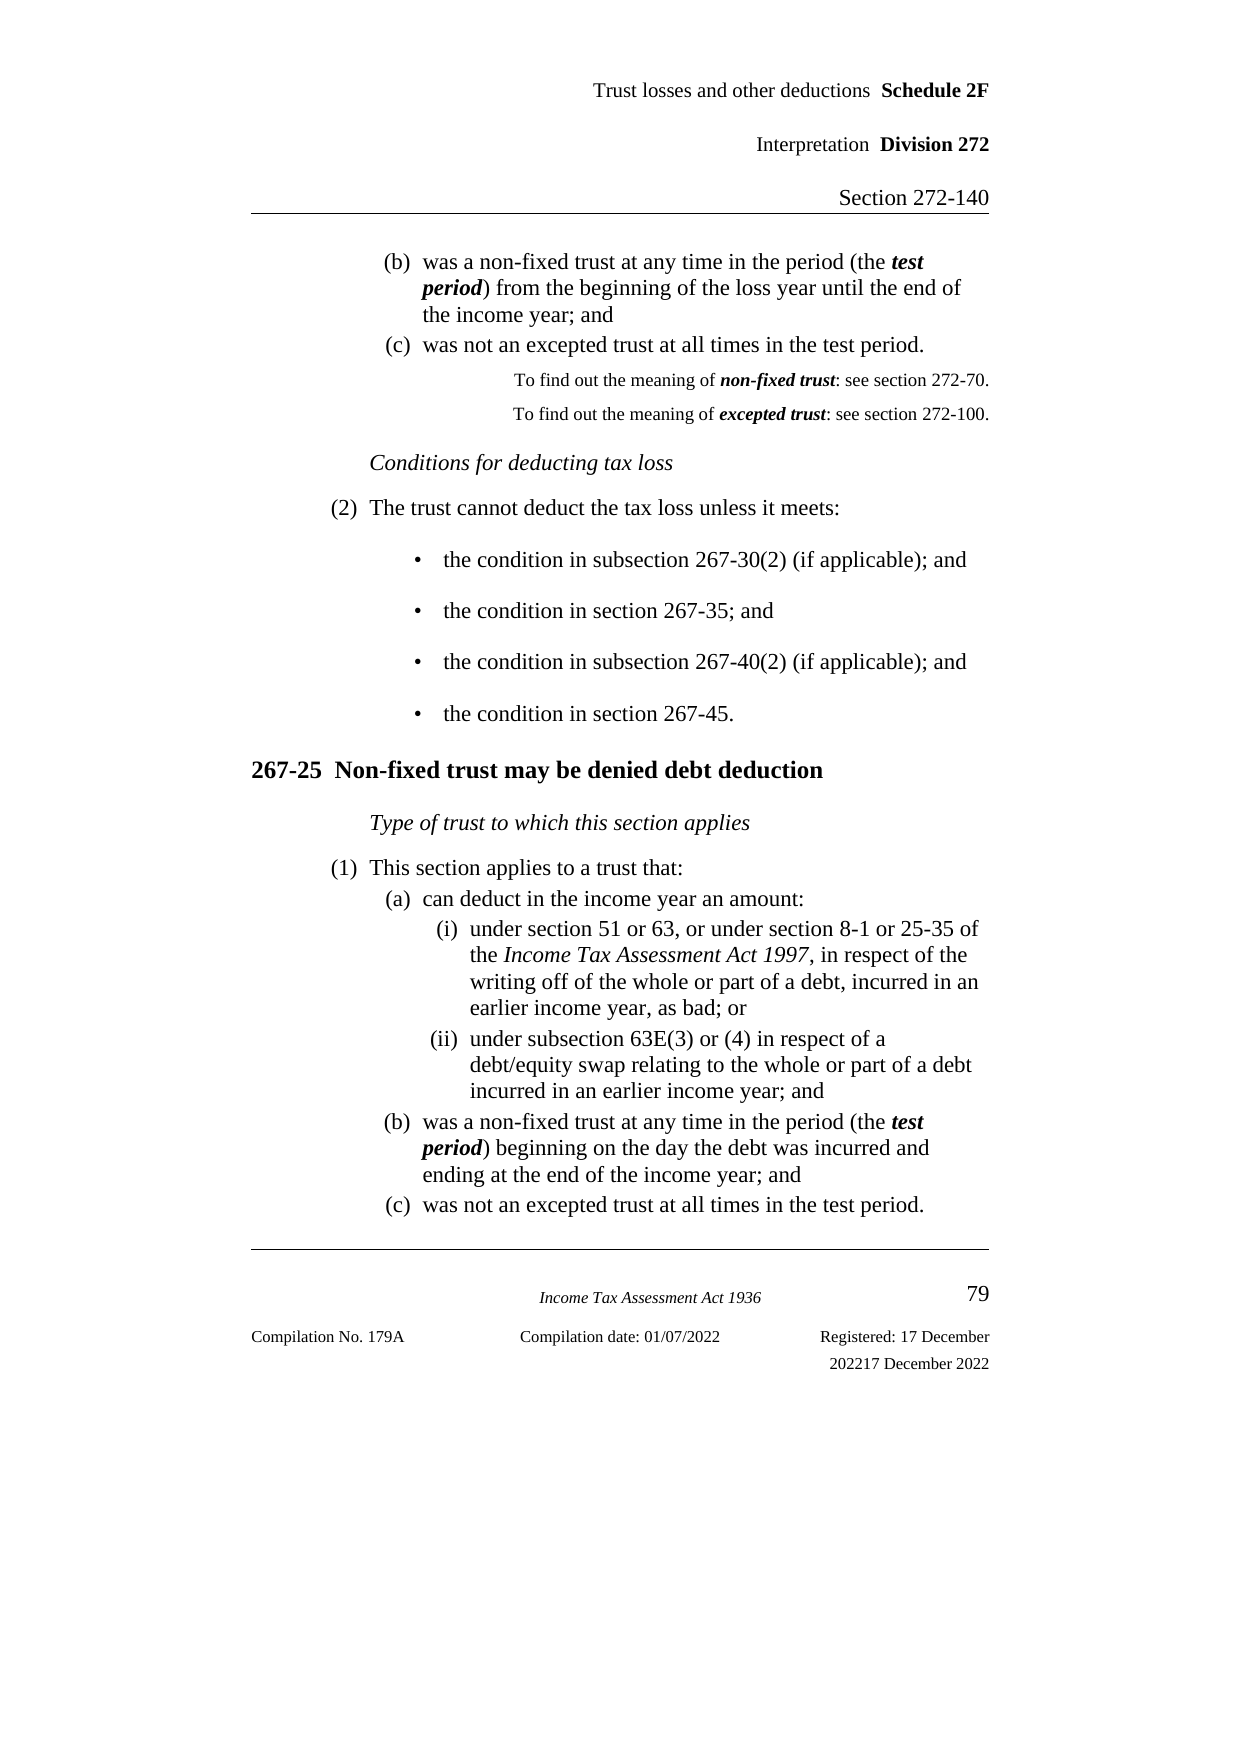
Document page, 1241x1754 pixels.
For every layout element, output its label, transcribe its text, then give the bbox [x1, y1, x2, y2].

text • the condition in section 267-45. [413, 700, 989, 726]
text • the condition in subsection 267-30(2) (if applicable); and [413, 546, 989, 572]
text To find out the meaning of non-fixed trust: see section 272-70. [369, 370, 989, 391]
text (i) under section 51 or 63, or under section 8-1 or 25-35 of the Income Tax Assessment Act 1997, in respect of the writing off of the whole or part of a debt, incurred in an earlier income year, as bad; or [251, 915, 989, 1021]
text • the condition in subsection 267-40(2) (if applicable); and [413, 648, 989, 675]
text (b) was a non-fixed trust at any time in the period (the test period) beginning on the day the debt was incurred and ending at the end of the income year; and [251, 1108, 989, 1187]
text (c) was not an excepted trust at all times in the test period. [251, 1191, 989, 1218]
text Type of trust to which this section applies [369, 809, 989, 835]
text (ii) under subsection 63E(3) or (4) in respect of a debt/equity swap relating to the whole or part of a debt incurred in an earlier income year; and [251, 1025, 989, 1104]
text • the condition in section 267-35; and [413, 597, 989, 623]
text Conditions for deducting tax loss [369, 449, 989, 476]
text (b) was a non-fixed trust at any time in the period (the test period) from the beginning of the loss year until the end of the income year; and [251, 248, 989, 327]
text (2) The trust cannot deduct the tax loss unless it meets: [251, 494, 989, 521]
text (c) was not an excepted trust at all times in the test period. [251, 331, 989, 358]
text (a) can deduct in the income year an amount: [251, 885, 989, 911]
text To find out the meaning of excepted trust: see section 272-100. [369, 404, 989, 424]
text 267-25 Non-fixed trust may be denied debt deduction [251, 755, 989, 784]
text (1) This section applies to a trust that: [251, 854, 989, 881]
